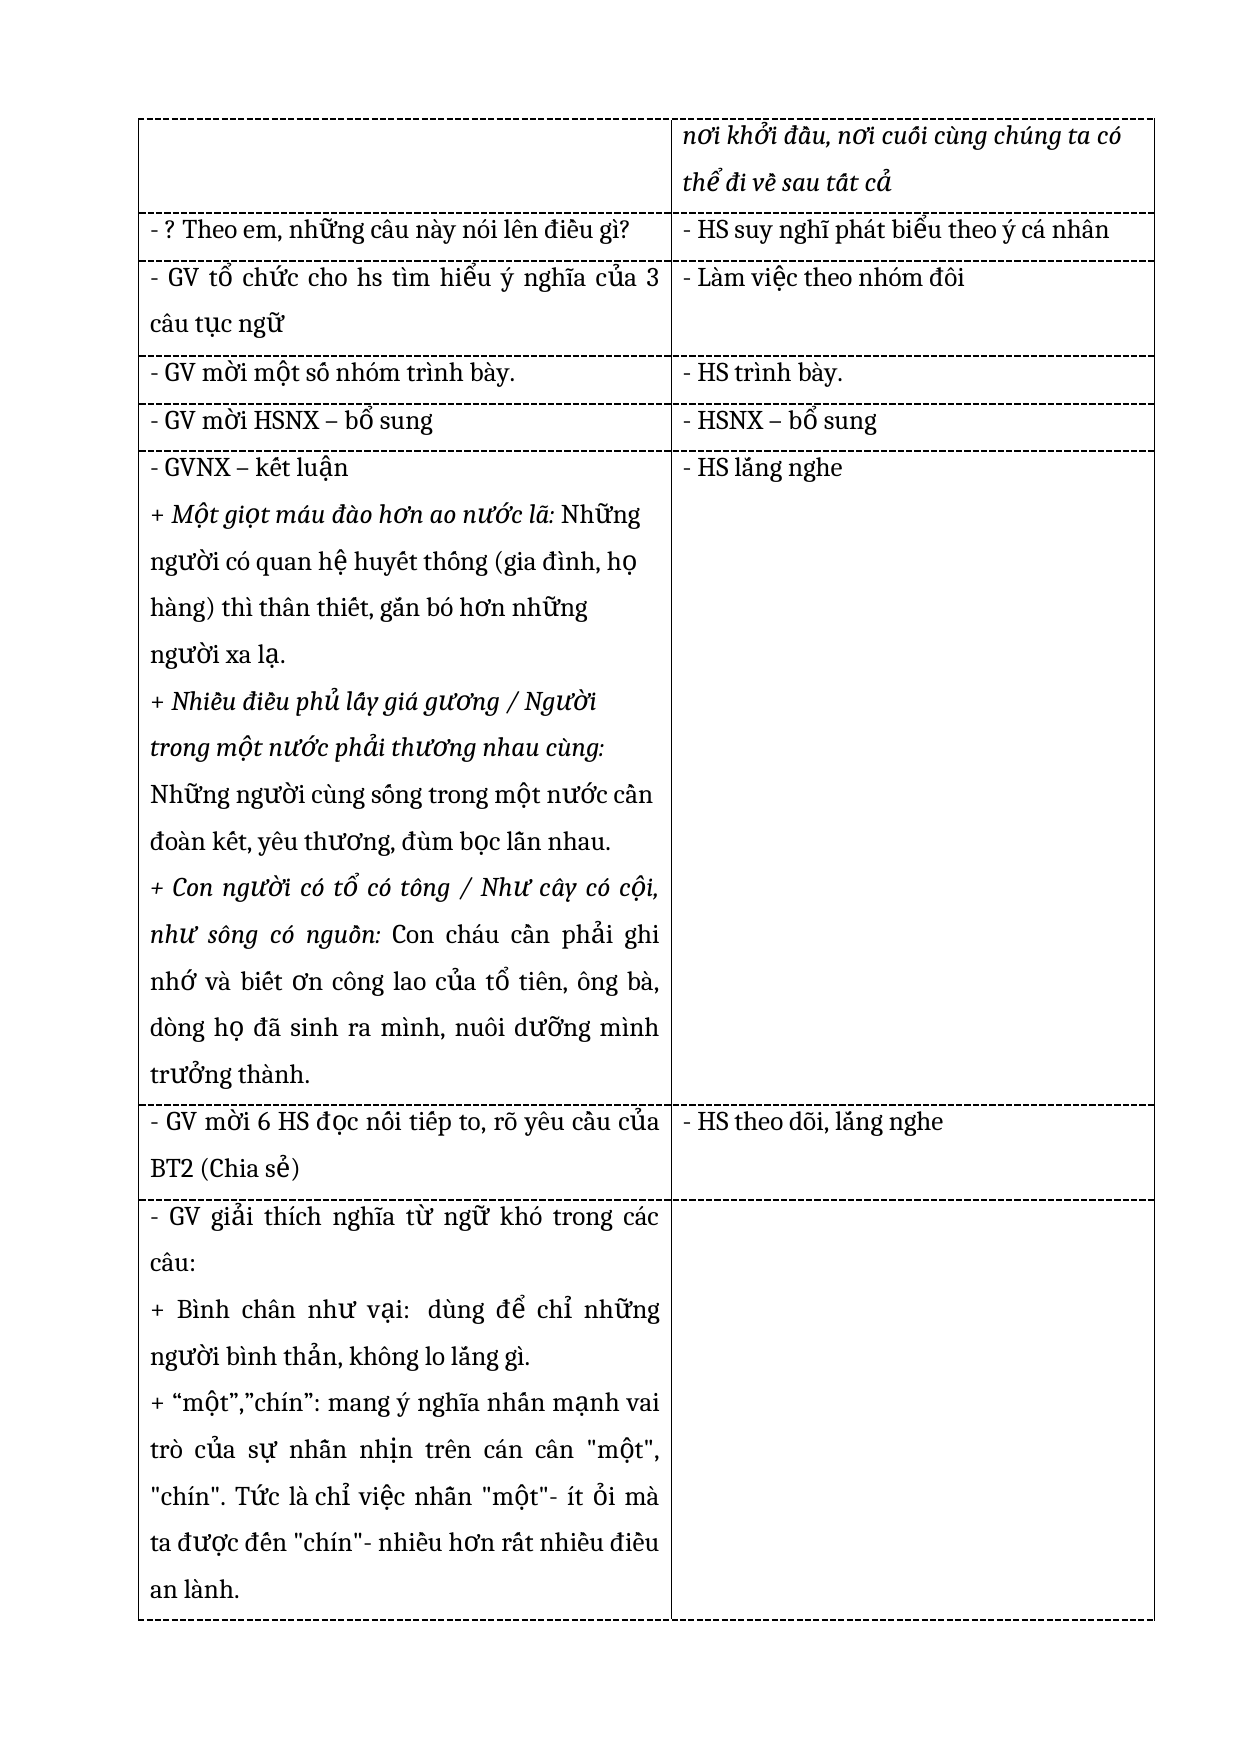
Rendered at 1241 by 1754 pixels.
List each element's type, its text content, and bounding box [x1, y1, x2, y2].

table_cell - GV mời 6 HS đọc nối tiếp to, rõ yêu cầu của BT2 (Chia sẻ) [139, 1104, 671, 1198]
table_cell - GV giải thích nghĩa từ ngữ khó trong các câu: + Bình chân như vại: dùng để chỉ những người bình thản, không lo lắng gì. + “một”,”chín”: mang ý nghĩa nhấn mạnh vai trò của sự nhẫn nhịn trên cán cân "một", "chín". Tức là chỉ việc nhẫn "một"- ít ỏi mà ta được đến "chín"- nhiều hơn rất nhiều điều an lành. [139, 1199, 671, 1619]
table_cell - HS trình bày. [672, 355, 1154, 403]
table_cell - GV mời một số nhóm trình bày. [139, 355, 671, 403]
table_cell - GVNX – kết luận + Một giọt máu đào hơn ao nước lã: Những người có quan hệ huyết thống (gia đình, họ hàng) thì thân thiết, gắn bó hơn những người xa lạ. + Nhiều điều phủ lấy giá gương / Người trong một nước phải thương nhau cùng: Những người cùng sống trong một nước cần đoàn kết, yêu thương, đùm bọc lẫn nhau. + Con người có tổ có tông / Như cây có cội, như sông có nguồn: Con cháu cần phải ghi nhớ và biết ơn công lao của tổ tiên, ông bà, dòng họ đã sinh ra mình, nuôi dưỡng mình trưởng thành. [139, 450, 671, 1104]
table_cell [139, 118, 671, 212]
table_cell - Làm việc theo nhóm đôi [672, 260, 1154, 355]
table_cell [672, 1199, 1154, 1619]
table_cell - HS lắng nghe [672, 450, 1154, 1104]
table_cell - ? Theo em, những câu này nói lên điều gì? [139, 212, 671, 260]
table_cell - HS suy nghĩ phát biểu theo ý cá nhân [672, 212, 1154, 260]
table_cell - GV tổ chức cho hs tìm hiểu ý nghĩa của 3 câu tục ngữ [139, 260, 671, 355]
table_cell - HS theo dõi, lắng nghe [672, 1104, 1154, 1198]
table_cell - HSNX – bổ sung [672, 403, 1154, 450]
table_cell - GV mời HSNX – bổ sung [139, 403, 671, 450]
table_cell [671, 118, 1154, 212]
